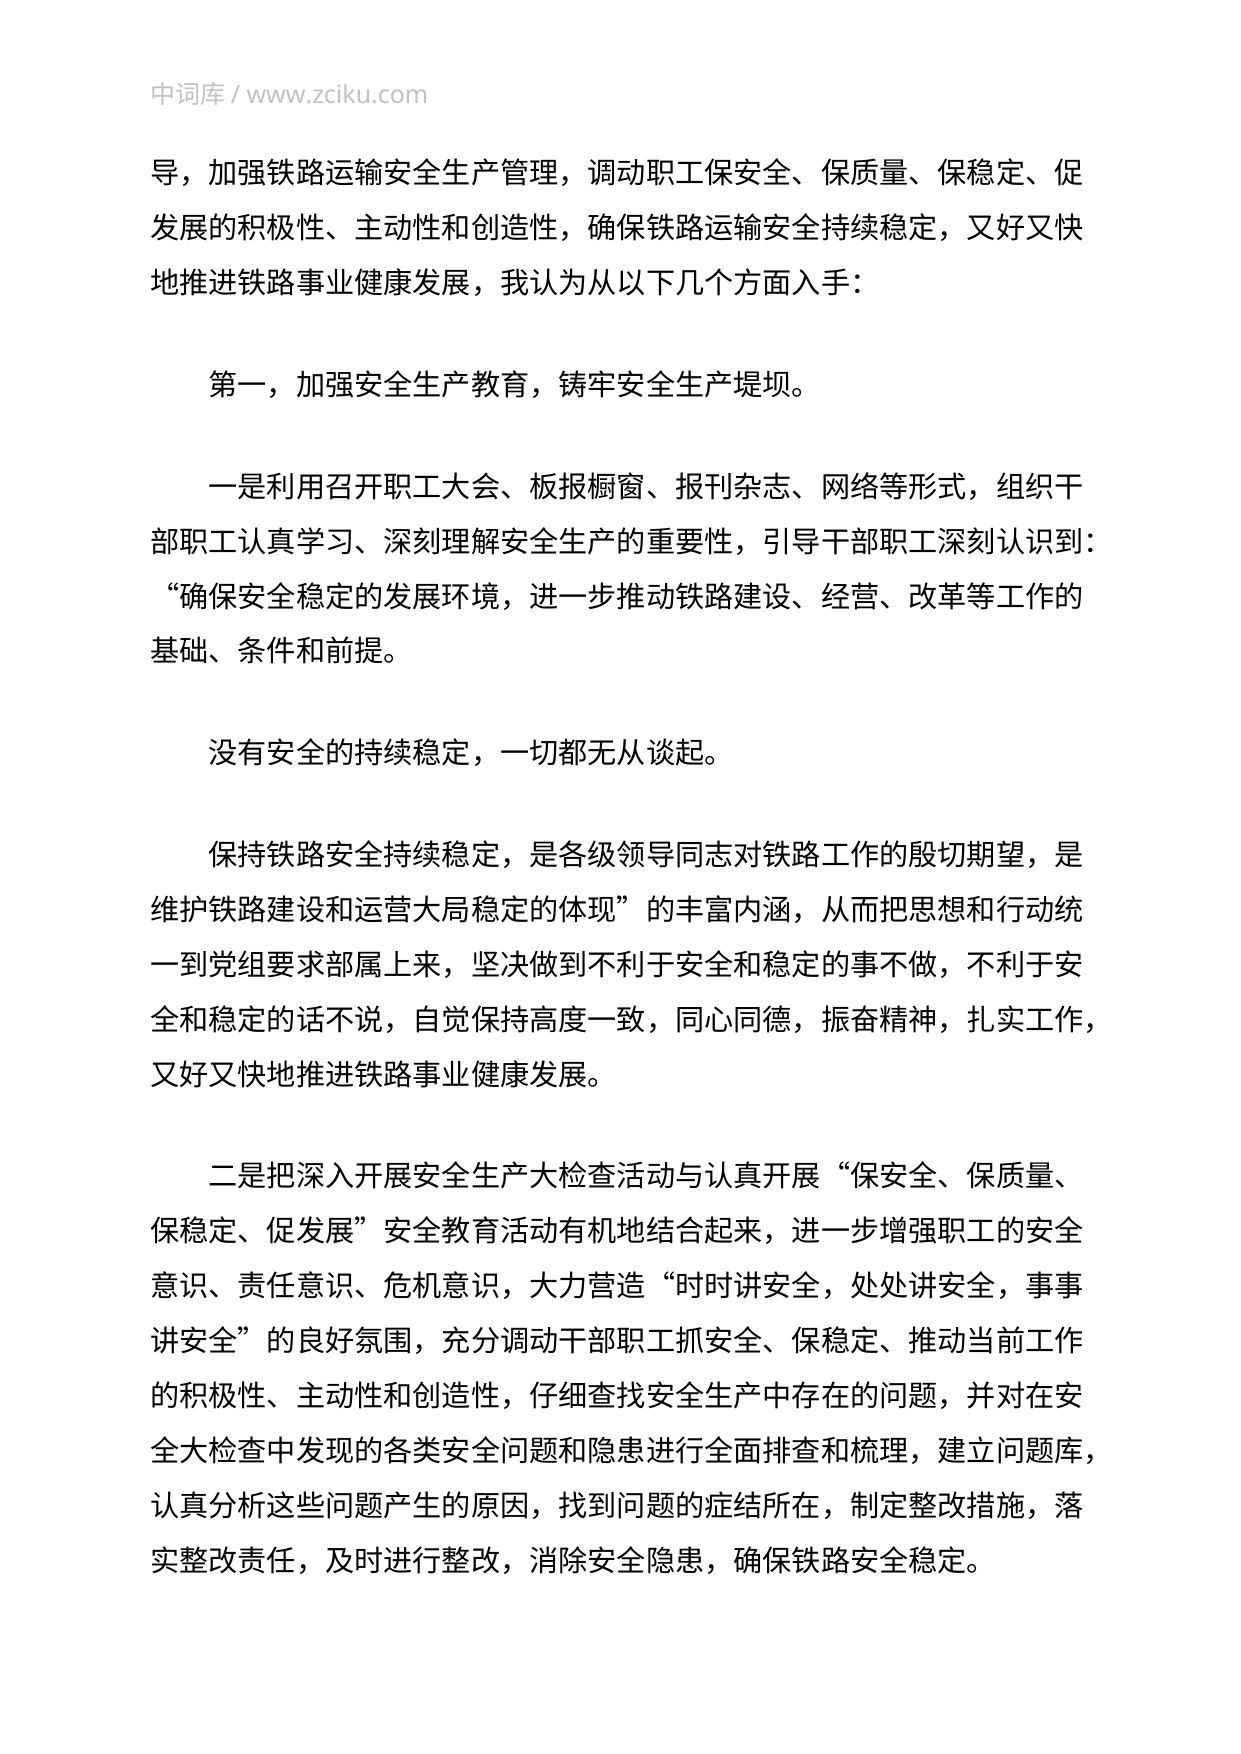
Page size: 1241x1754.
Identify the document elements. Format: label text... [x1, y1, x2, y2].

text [150, 150, 1090, 302]
text 二是把深入开展安全生产大检查活动与认真开展“保安全、保质量、保稳定、促发展”安全教育活动有机地结合起来，进一步增强职工的安全意识、责任意识、危机意识，大力营造“时时讲安全，处处讲安全，事事讲安全”的良好氛围，充分调动干部职工抓安全、保稳定、推动当前工作的积极性、主动性和创造性，仔细查找安全生产中存在的问题，并对在安全大检查中发现的各类安全问题和隐患进行全面排查和梳理，建立问题库，认真分析这些问题产生的原因，找到问题的症结所在，制定整改措施，落实整改责任，及时进行整改，消除安全隐患，确保铁路安全稳定。 [150, 1153, 1090, 1579]
text 没有安全的持续稳定，一切都无从谈起。 [150, 730, 1090, 772]
text 保持铁路安全持续稳定，是各级领导同志对铁路工作的殷切期望，是维护铁路建设和运营大局稳定的体现”的丰富内涵，从而把思想和行动统一到党组要求部属上来，坚决做到不利于安全和稳定的事不做，不利于安全和稳定的话不说，自觉保持高度一致，同心同德，振奋精神，扎实工作，又好又快地推进铁路事业健康发展。 [150, 832, 1090, 1093]
text 一是利用召开职工大会、板报橱窗、报刊杂志、网络等形式，组织干部职工认真学习、深刻理解安全生产的重要性，引导干部职工深刻认识到：“确保安全稳定的发展环境，进一步推动铁路建设、经营、改革等工作的基础、条件和前提。 [150, 463, 1090, 670]
text 第一，加强安全生产教育，铸牢安全生产堤坝。 [150, 362, 1090, 404]
